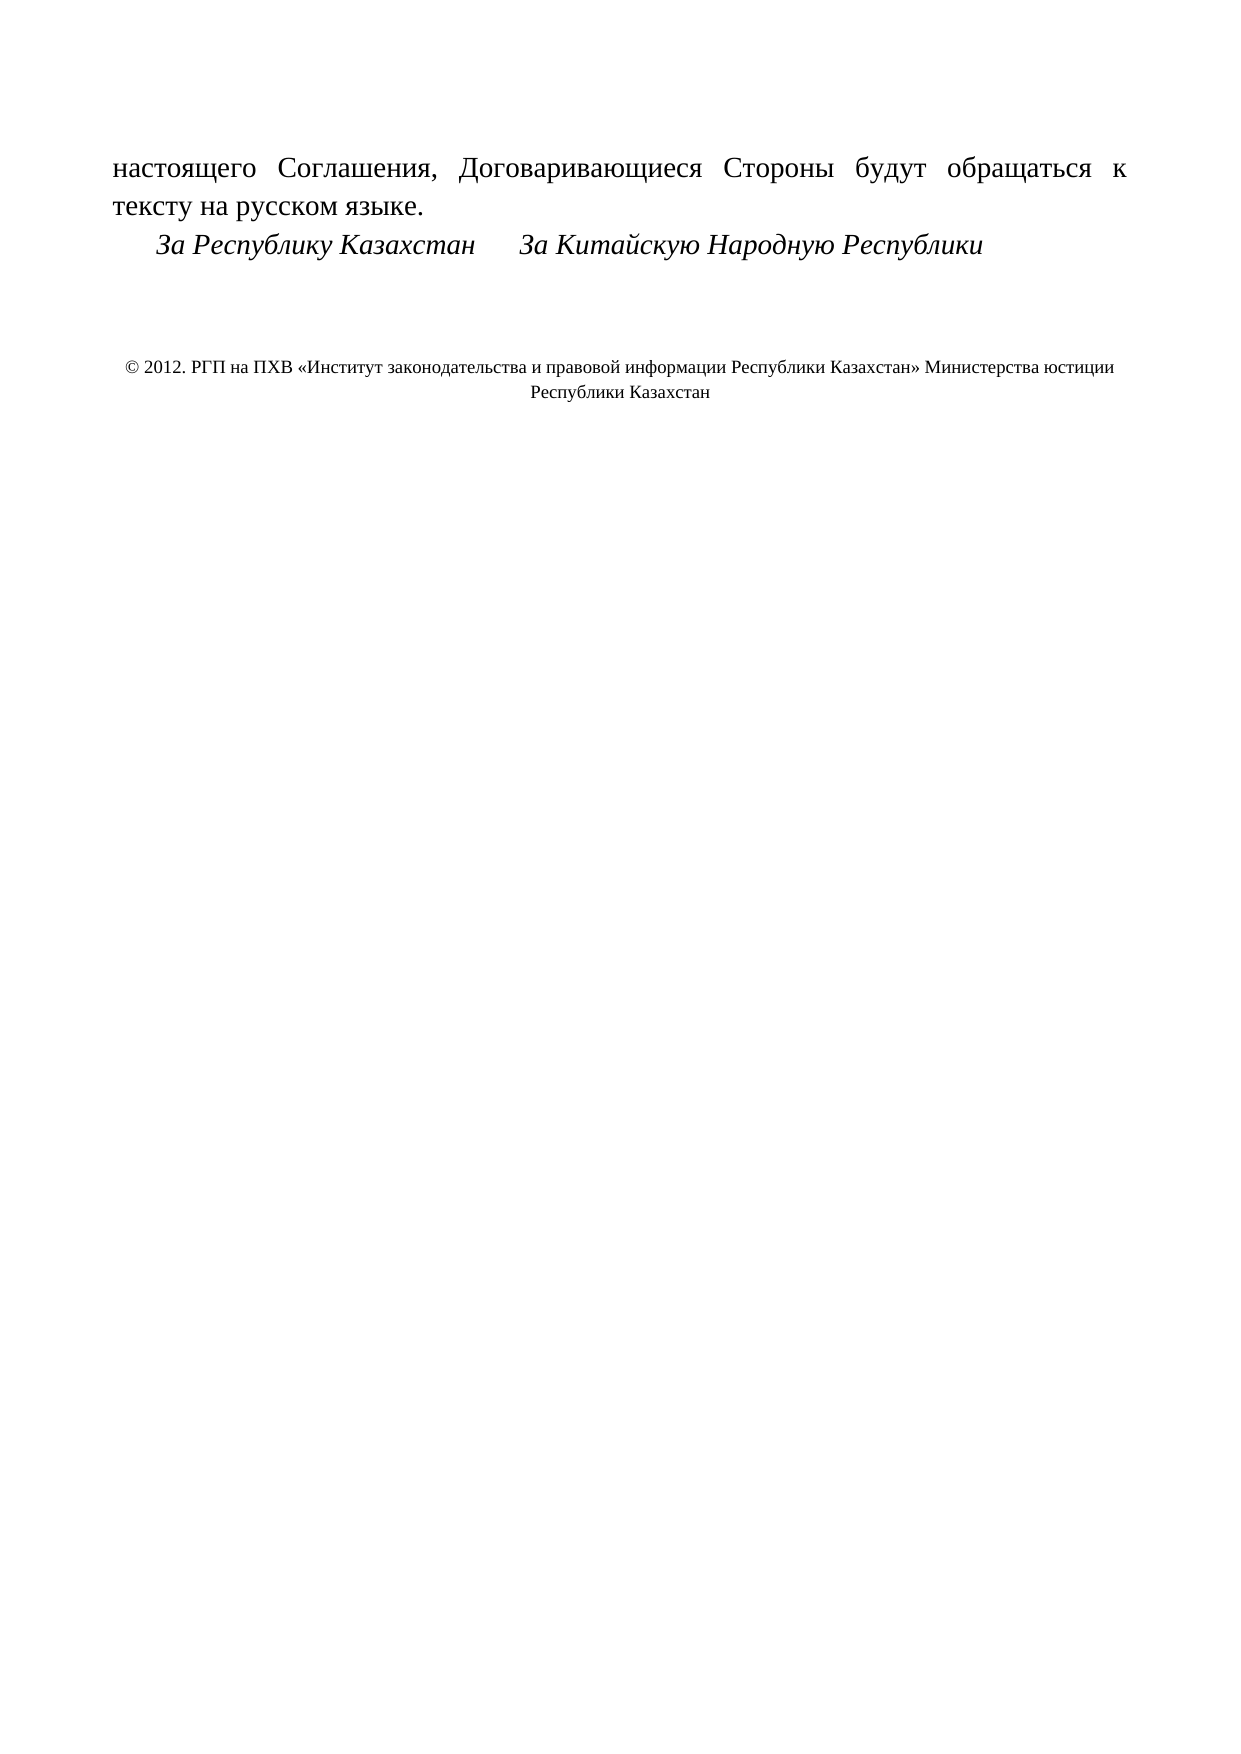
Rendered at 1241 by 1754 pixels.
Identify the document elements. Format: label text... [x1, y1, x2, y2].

text За Республику Казахстан За Китайскую Народную Республики [112, 227, 1128, 261]
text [112, 150, 1128, 222]
text © 2012. РГП на ПХВ «Институт законодательства и правовой информации Республики Казахстан» Министерства юстиции Республики Казахстан [112, 356, 1128, 403]
